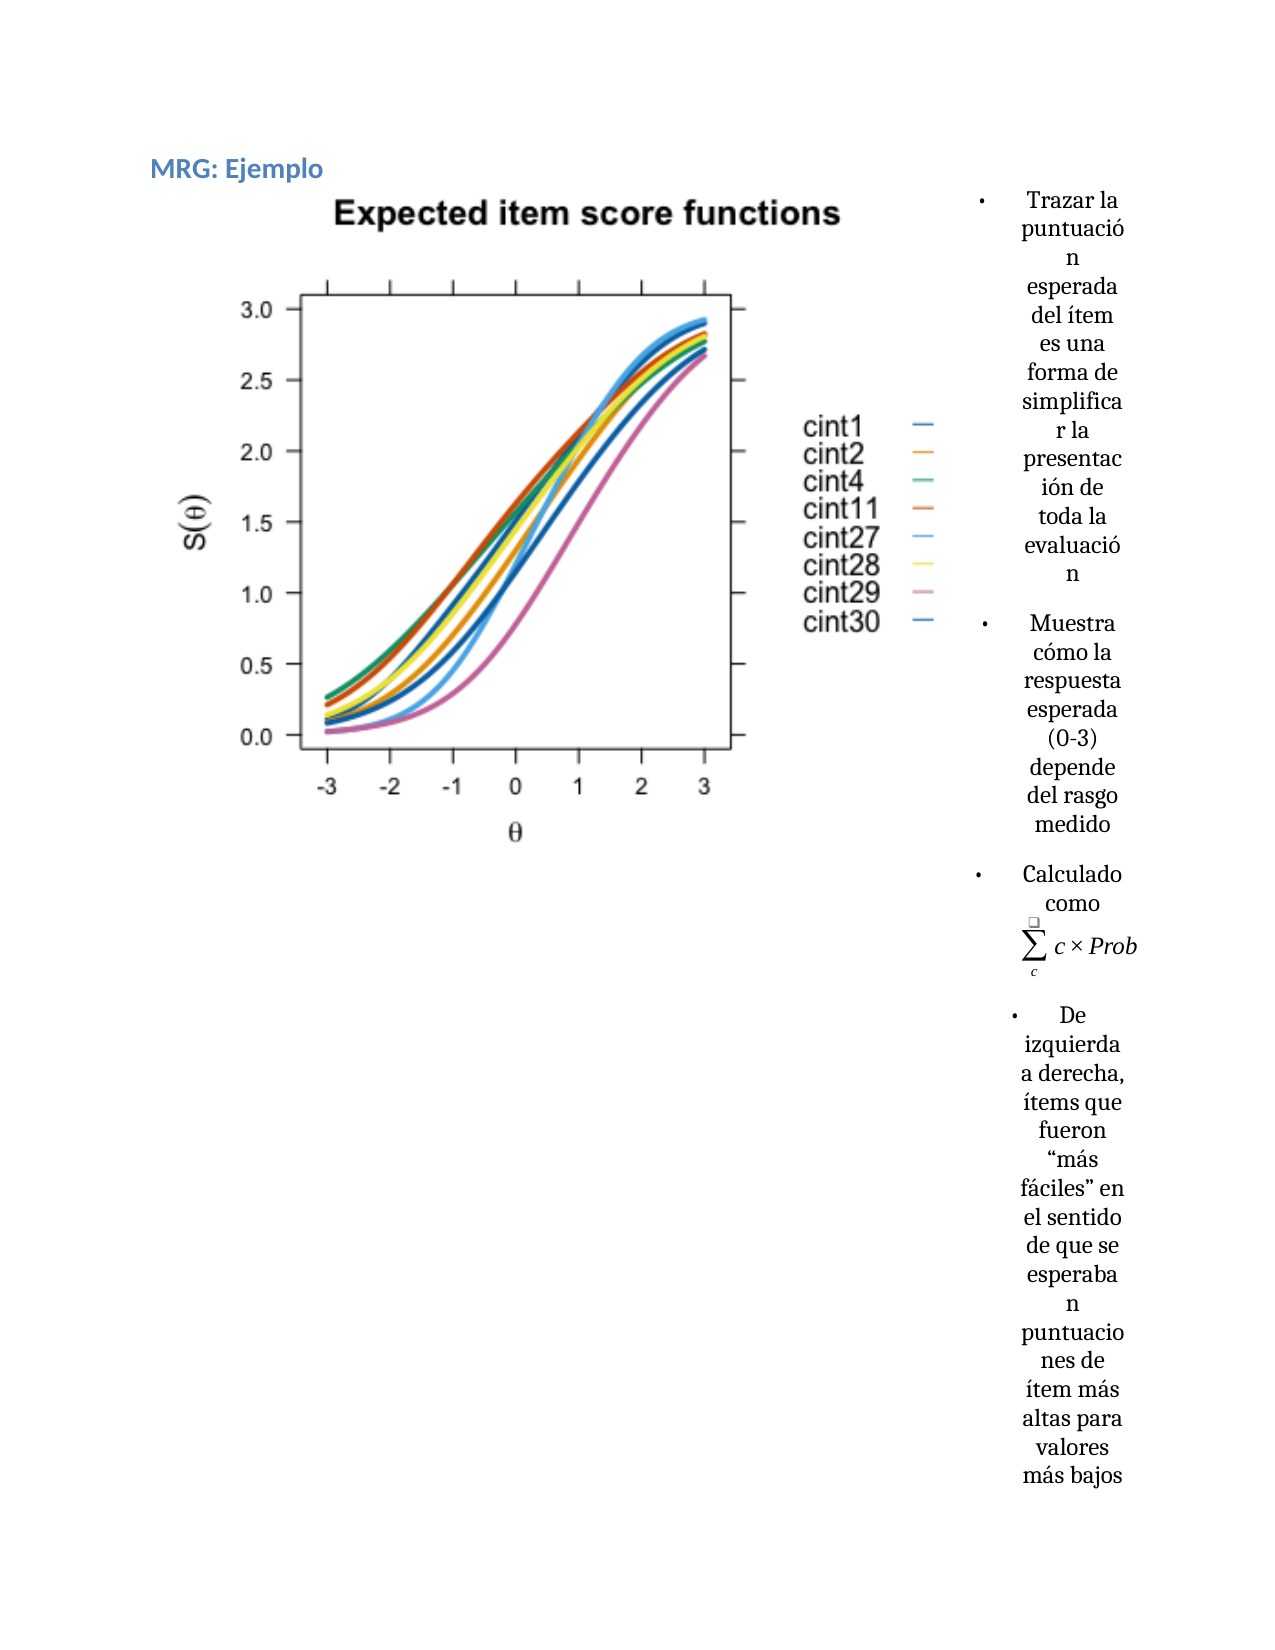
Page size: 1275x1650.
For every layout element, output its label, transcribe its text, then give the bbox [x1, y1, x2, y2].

table_header [139, 186, 934, 1490]
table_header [934, 186, 1136, 1490]
subtitle MRG: Ejemplo [150, 150, 1125, 186]
picture [150, 185, 934, 886]
